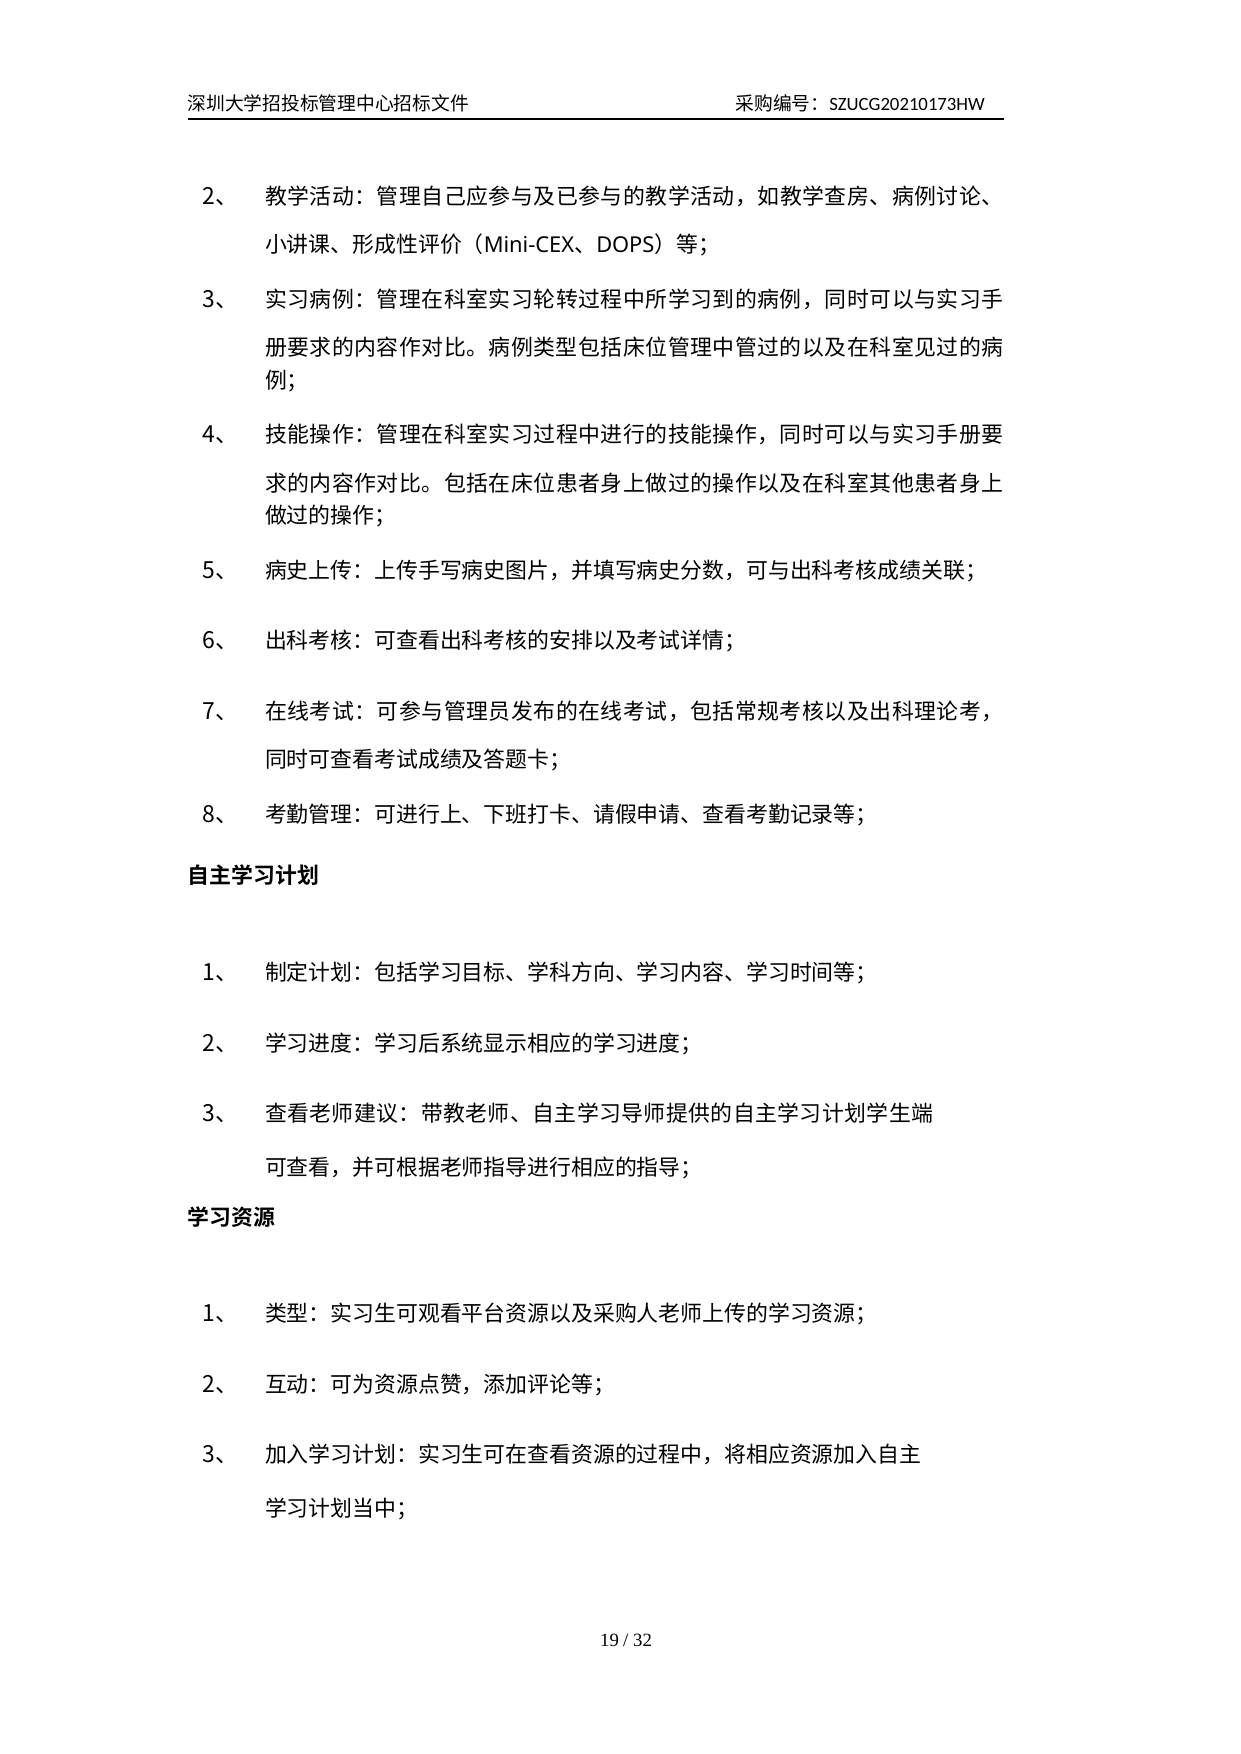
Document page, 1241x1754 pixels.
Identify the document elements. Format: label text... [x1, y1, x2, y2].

list 出科考核：可查看出科考核的安排以及考试详情； [202, 607, 1004, 672]
list 加入学习计划：实习生可在查看资源的过程中，将相应资源加入自主学习计划当中； [202, 1420, 921, 1523]
list 技能操作：管理在科室实习过程中进行的技能操作，同时可以与实习手册要求的内容作对比。包括在床位患者身上做过的操作以及在科室其他患者身上做过的操作； [202, 401, 1004, 531]
list 病史上传：上传手写病史图片，并填写病史分数，可与出科考核成绩关联； [202, 536, 1004, 601]
list 教学活动：管理自己应参与及已参与的教学活动，如教学查房、病例讨论、小讲课、形成性评价（Mini-CEX、DOPS）等； [202, 162, 1004, 259]
list 互动：可为资源点赞，添加评论等； [202, 1350, 1004, 1415]
subtitle 学习资源 [187, 1199, 1004, 1232]
list 查看老师建议：带教老师、自主学习导师提供的自主学习计划学生端可查看，并可根据老师指导进行相应的指导； [202, 1079, 933, 1182]
list 类型：实习生可观看平台资源以及采购人老师上传的学习资源； [202, 1279, 1004, 1344]
list 实习病例：管理在科室实习轮转过程中所学习到的病例，同时可以与实习手册要求的内容作对比。病例类型包括床位管理中管过的以及在科室见过的病例； [202, 265, 1004, 395]
subtitle 自主学习计划 [187, 858, 1004, 890]
list 考勤管理：可进行上、下班打卡、请假申请、查看考勤记录等； [202, 780, 1004, 845]
list 制定计划：包括学习目标、学科方向、学习内容、学习时间等； [202, 938, 1004, 1003]
list 学习进度：学习后系统显示相应的学习进度； [202, 1008, 1004, 1073]
list 在线考试：可参与管理员发布的在线考试，包括常规考核以及出科理论考，同时可查看考试成绩及答题卡； [202, 677, 1004, 774]
